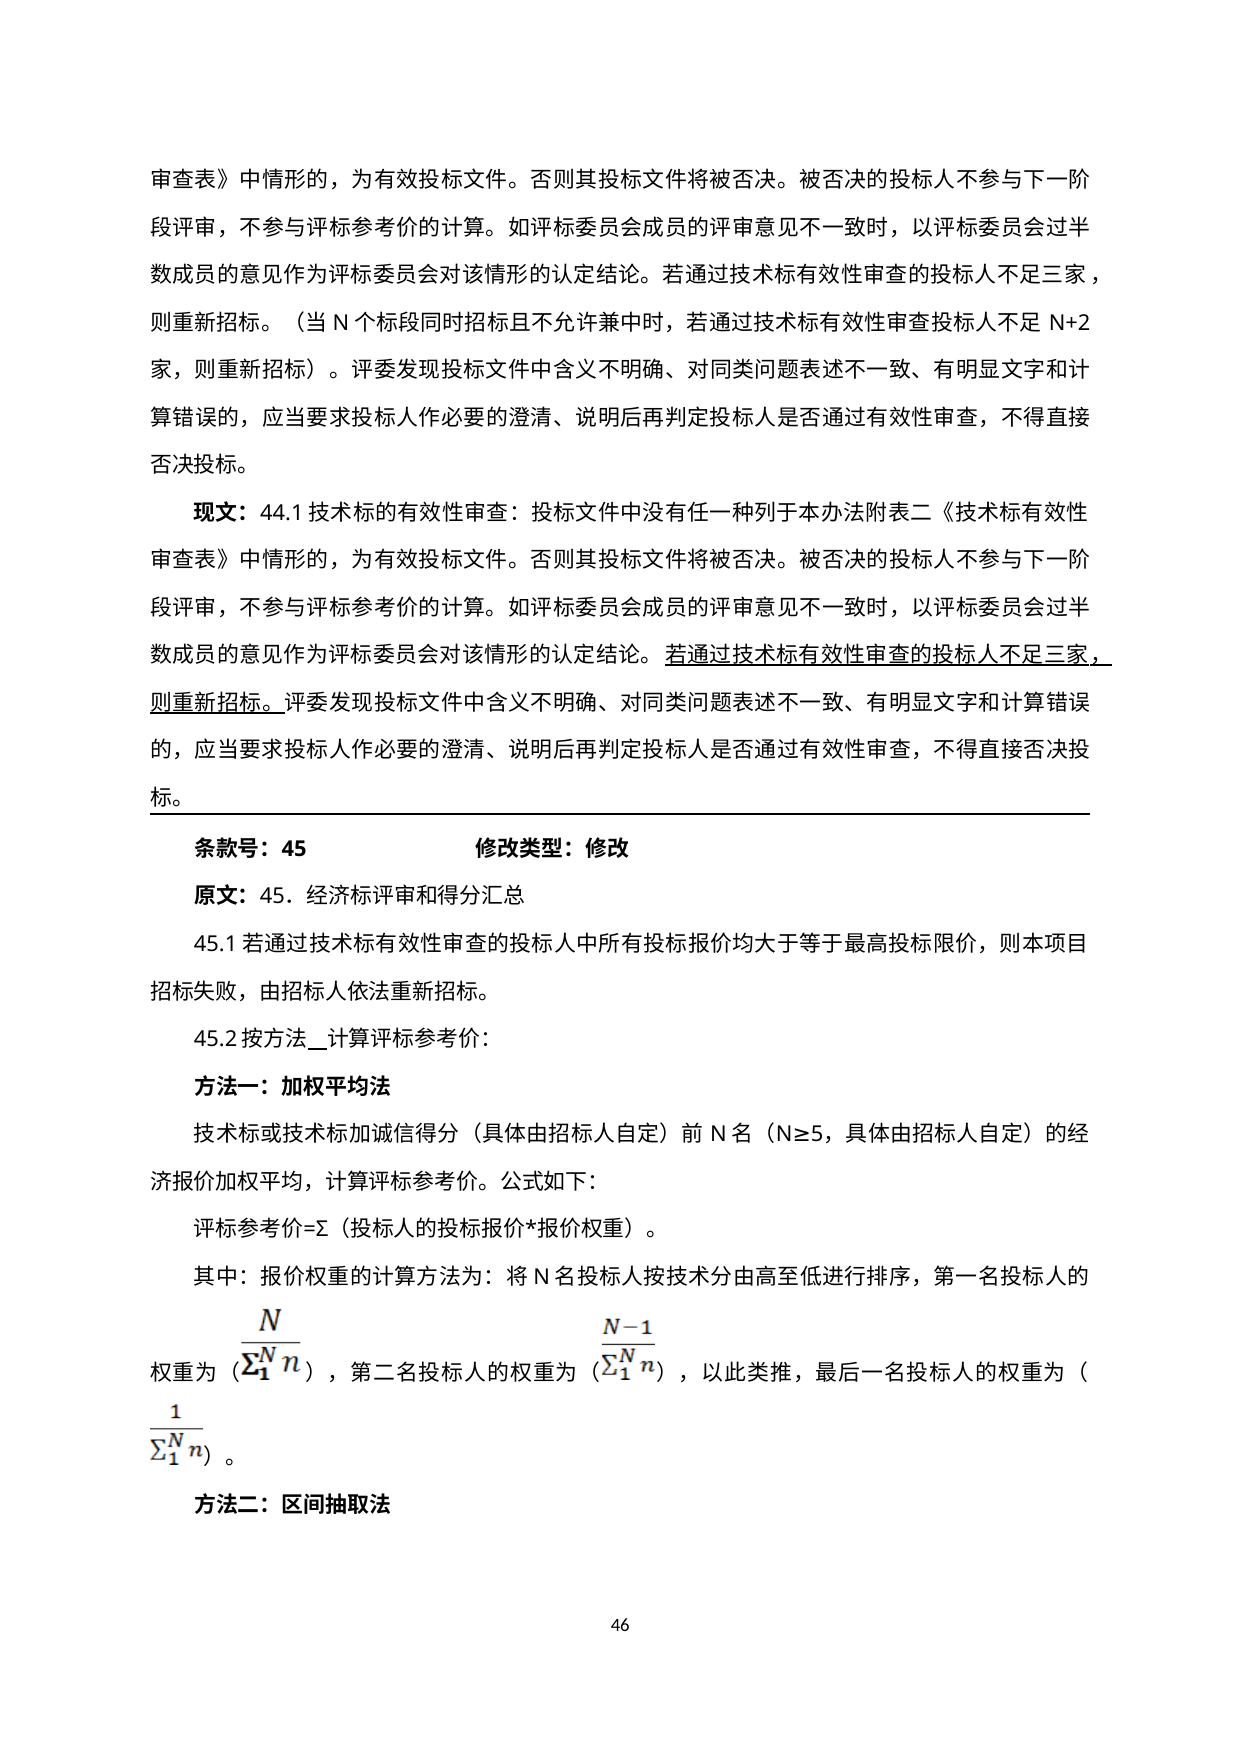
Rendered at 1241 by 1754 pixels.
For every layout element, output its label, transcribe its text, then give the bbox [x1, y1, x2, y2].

picture [601, 1314, 655, 1380]
text 评标参考价=Σ（投标人的投标报价*报价权重）。 [150, 1211, 1090, 1243]
text 现文：44.1技术标的有效性审查：投标文件中没有任一种列于本办法附表二《技术标有效性审查表》中情形的，为有效投标文件。否则其投标文件将被否决。被否决的投标人不参与下一阶段评审，不参与评标参考价的计算。如评标委员会成员的评审意见不一致时，以评标委员会过半数成员的意见作为评标委员会对该情形的认定结论。若通过技术标有效性审查的投标人不足三家，则重新招标。评委发现投标文件中含义不明确、对同类问题表述不一致、有明显文字和计算错误的，应当要求投标人作必要的澄清、说明后再判定投标人是否通过有效性审查，不得直接否决投标。 [150, 494, 1090, 813]
text 45.1若通过技术标有效性审查的投标人中所有投标报价均大于等于最高投标限价，则本项目招标失败，由招标人依法重新招标。 [150, 926, 1090, 1005]
text 方法二：区间抽取法 [150, 1487, 1090, 1518]
text 条款号：45 修改类型：修改 [150, 831, 1090, 863]
text 45.2按方法 计算评标参考价： [150, 1021, 1090, 1053]
picture [241, 1306, 304, 1380]
picture [150, 1398, 204, 1465]
text 方法一：加权平均法 [150, 1069, 1090, 1100]
text 技术标或技术标加诚信得分（具体由招标人自定）前N名（N≥5，具体由招标人自定）的经济报价加权平均，计算评标参考价。公式如下： [150, 1116, 1090, 1196]
text 原文：45．经济标评审和得分汇总 [150, 878, 1090, 910]
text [150, 162, 1090, 479]
text 其中：报价权重的计算方法为：将N名投标人按技术分由高至低进行排序，第一名投标人的权重为（），第二名投标人的权重为（），以此类推，最后一名投标人的权重为（）。 [150, 1259, 1090, 1471]
